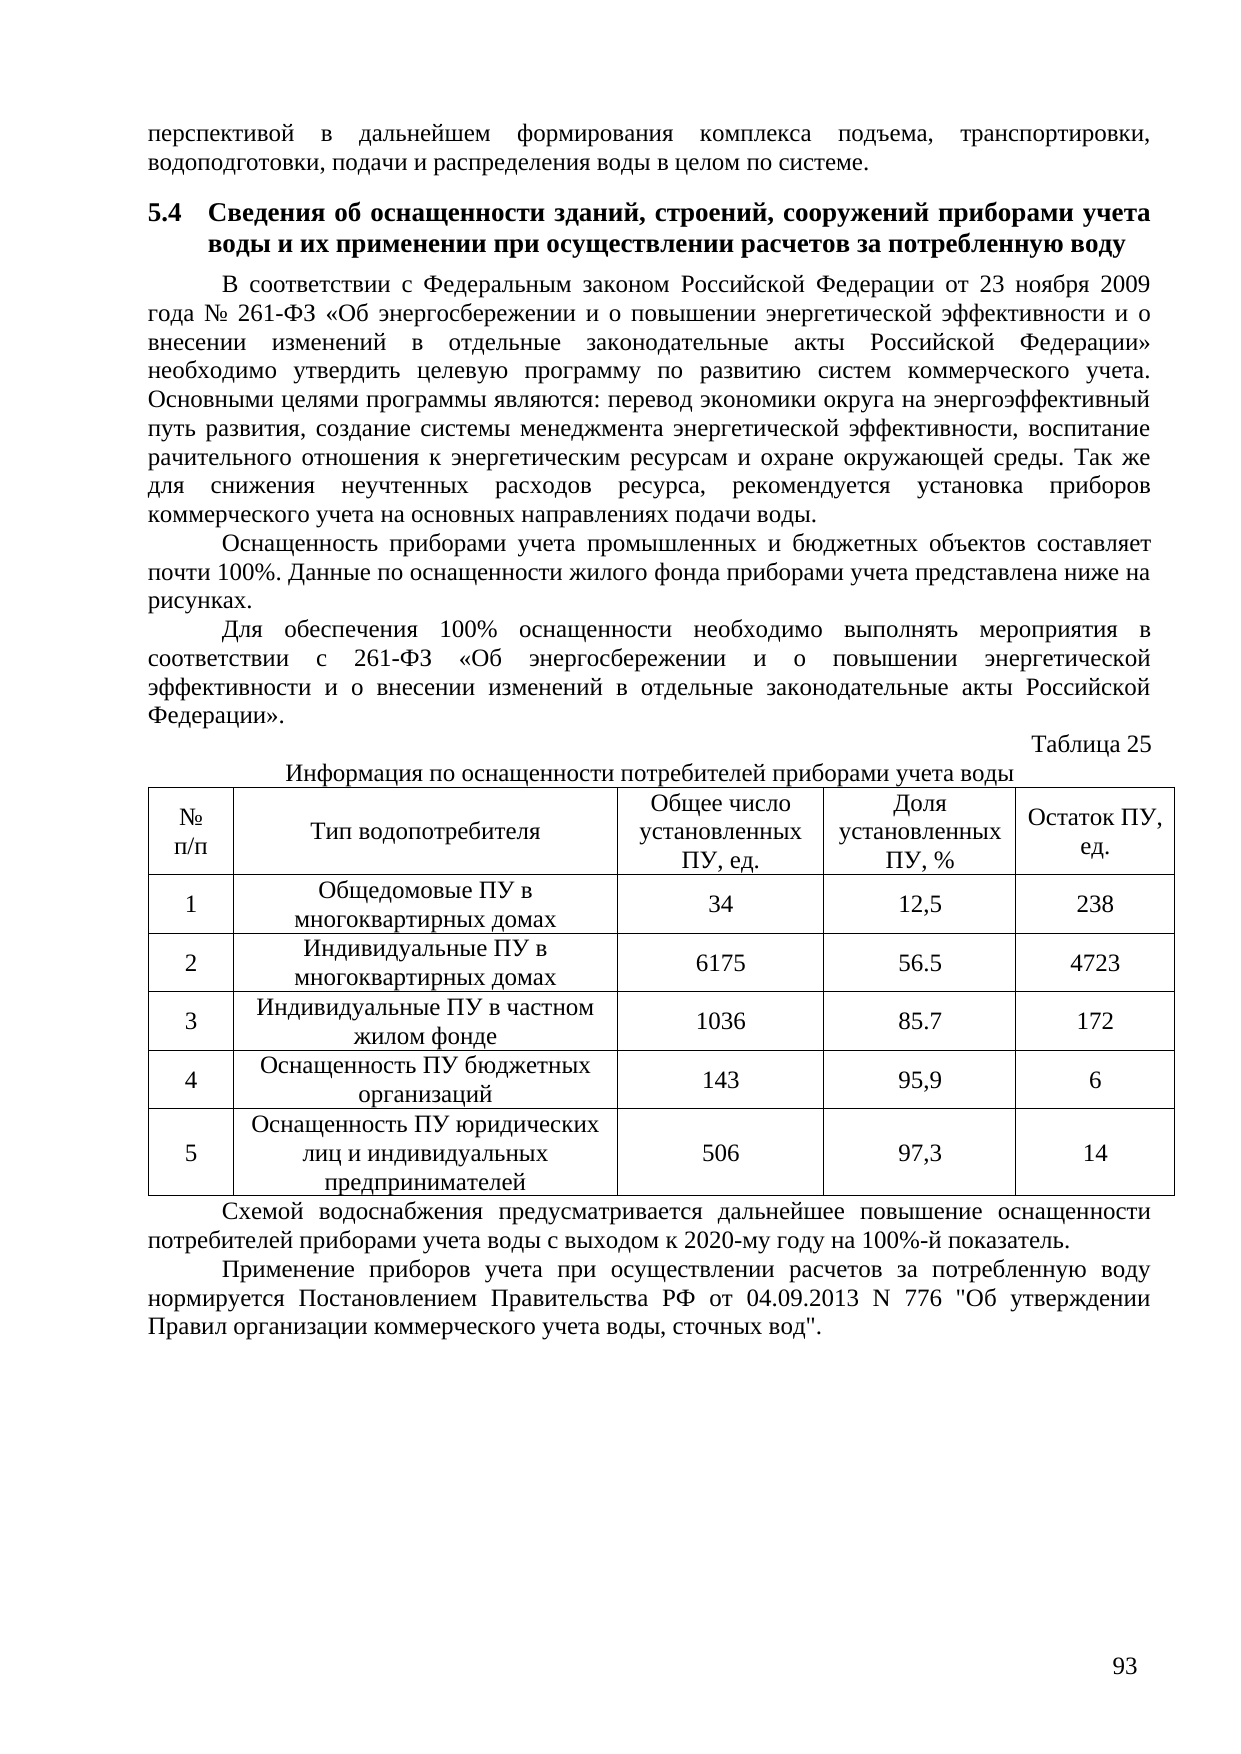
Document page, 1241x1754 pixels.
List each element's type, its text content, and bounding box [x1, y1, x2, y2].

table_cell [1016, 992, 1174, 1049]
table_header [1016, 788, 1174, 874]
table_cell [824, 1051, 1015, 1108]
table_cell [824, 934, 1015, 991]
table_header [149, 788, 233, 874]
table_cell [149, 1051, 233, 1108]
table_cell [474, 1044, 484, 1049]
text В соответствии с Федеральным законом Российской Федерации от 23 ноября 2009 года № 261-ФЗ «Об энергосбережении и о повышении энергетической эффективности и о внесении изменений в отдельные законодательные акты Российской Федерации» необходимо утвердить целевую программу по развитию систем коммерческого учета. Основными целями программы являются: перевод экономики округа на энергоэффективный путь развития, создание системы менеджмента энергетической эффективности, воспитание рачительного отношения к энергетическим ресурсам и охране окружающей среды. Так же для снижения неучтенных расходов ресурса, рекомендуется установка приборов коммерческого учета на основных направлениях подачи воды. [148, 269, 1152, 528]
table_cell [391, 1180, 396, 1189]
text Таблица 25 [148, 729, 1152, 758]
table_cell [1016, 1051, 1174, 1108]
text Оснащенность приборами учета промышленных и бюджетных объектов составляет почти 100%. Данные по оснащенности жилого фонда приборами учета представлена ниже на рисунках. [148, 528, 1152, 614]
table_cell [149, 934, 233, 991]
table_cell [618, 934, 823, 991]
text Применение приборов учета при осуществлении расчетов за потребленную воду нормируется Постановлением Правительства РФ от 04.09.2013 N 776 "Об утверждении Правил организации коммерческого учета воды, сточных вод". [148, 1254, 1152, 1340]
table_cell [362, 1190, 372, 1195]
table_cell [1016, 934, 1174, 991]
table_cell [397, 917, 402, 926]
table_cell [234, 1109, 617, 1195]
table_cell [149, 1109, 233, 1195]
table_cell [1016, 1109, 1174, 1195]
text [148, 118, 1152, 176]
subtitle Сведения об оснащенности зданий, строений, сооружений приборами учета воды и их применении при осуществлении расчетов за потребленную воду [148, 196, 1152, 259]
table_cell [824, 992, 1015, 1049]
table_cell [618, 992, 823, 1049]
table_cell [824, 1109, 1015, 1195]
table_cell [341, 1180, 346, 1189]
text Схемой водоснабжения предусматривается дальнейшее повышение оснащенности потребителей приборами учета воды с выходом к 2020-му году на 100%-й показатель. [148, 1196, 1152, 1254]
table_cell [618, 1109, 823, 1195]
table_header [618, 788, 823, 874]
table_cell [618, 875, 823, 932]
text Информация по оснащенности потребителей приборами учета воды [148, 758, 1152, 787]
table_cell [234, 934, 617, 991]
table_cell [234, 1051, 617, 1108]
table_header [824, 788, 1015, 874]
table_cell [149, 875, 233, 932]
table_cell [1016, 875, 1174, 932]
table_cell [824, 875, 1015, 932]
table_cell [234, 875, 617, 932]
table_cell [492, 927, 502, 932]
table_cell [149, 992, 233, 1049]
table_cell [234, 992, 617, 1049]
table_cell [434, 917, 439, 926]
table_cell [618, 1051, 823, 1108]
text Для обеспечения 100% оснащенности необходимо выполнять мероприятия в соответствии с 261-ФЗ «Об энергосбережении и о повышении энергетической эффективности и о внесении изменений в отдельные законодательные акты Российской Федерации». [148, 614, 1152, 729]
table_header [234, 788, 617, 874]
